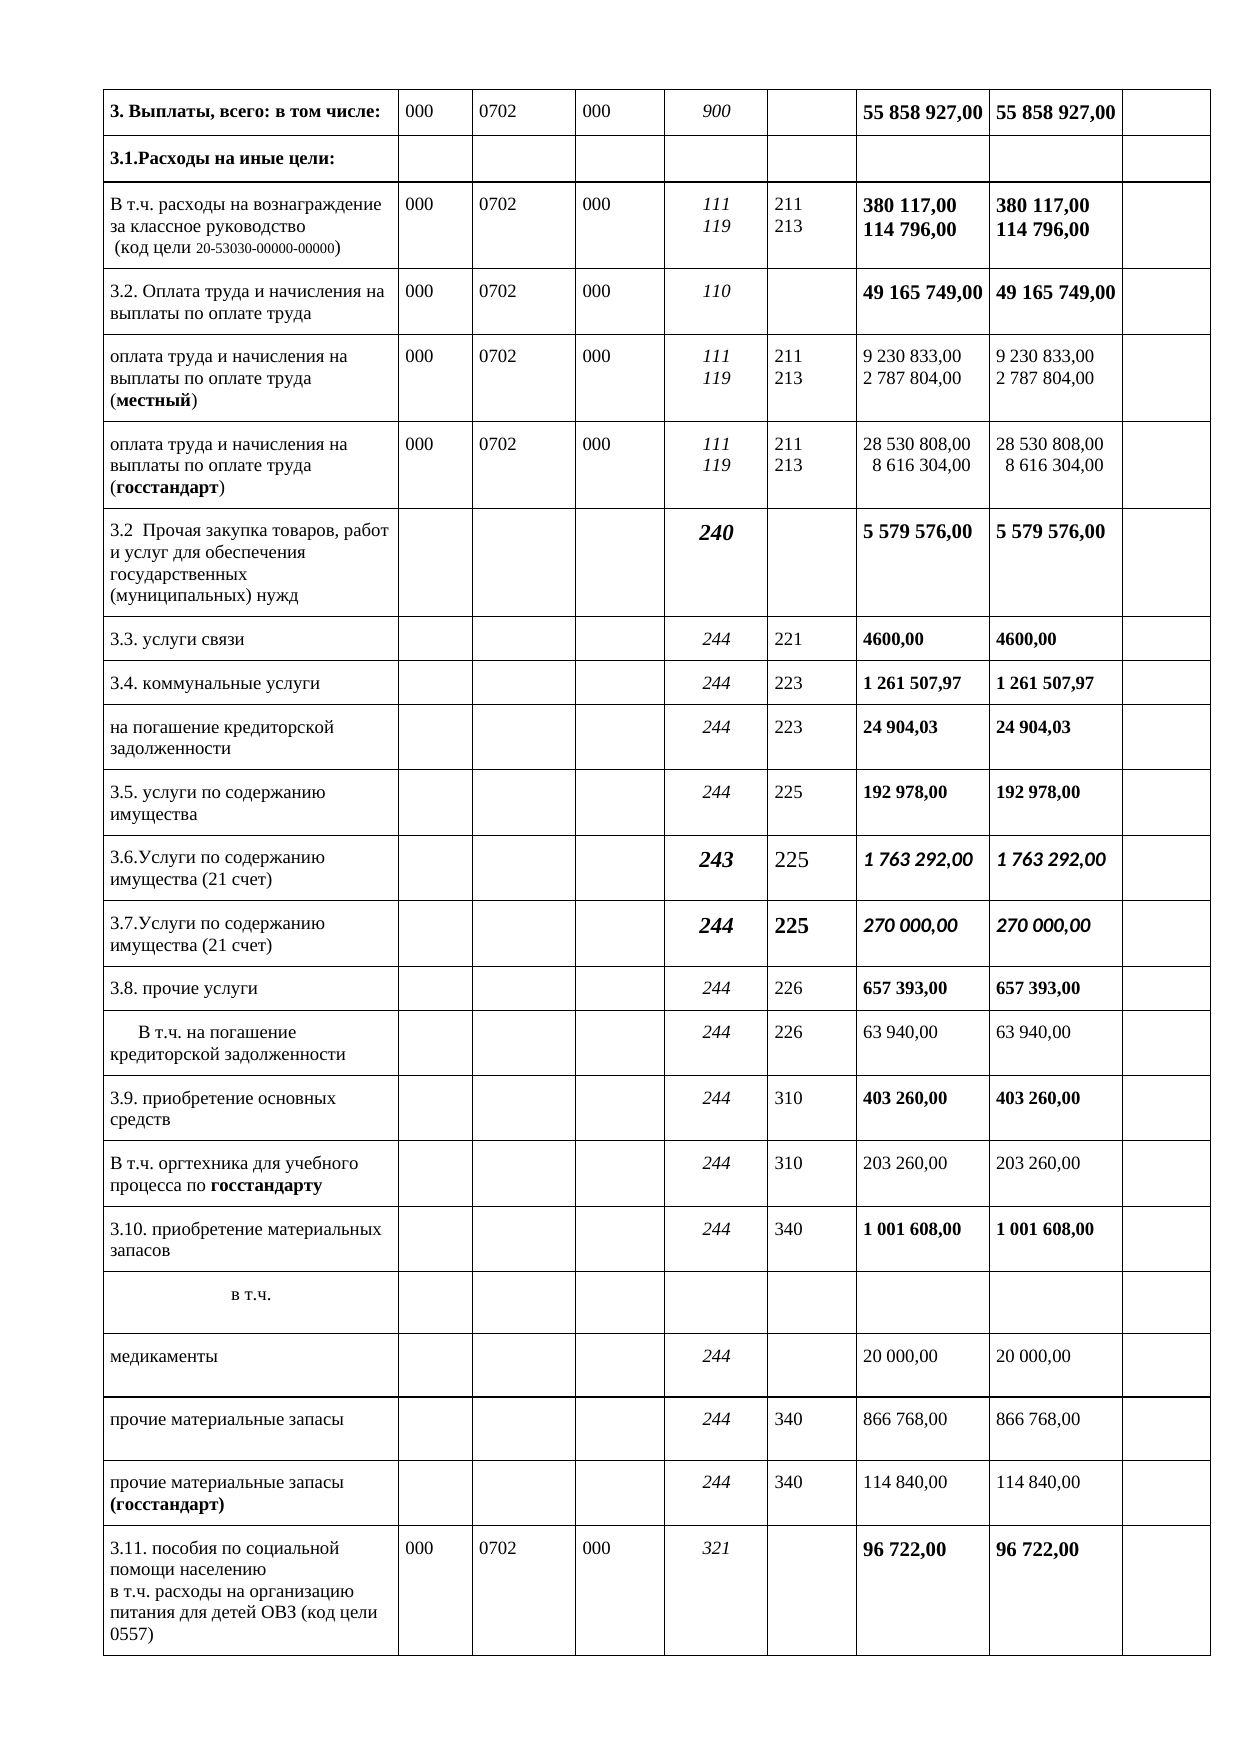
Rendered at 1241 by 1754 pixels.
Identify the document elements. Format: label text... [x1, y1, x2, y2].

table_cell 657 393,00 [990, 967, 1122, 1009]
table_cell 3.2. Оплата труда и начисления на выплаты по оплате труда [104, 269, 398, 334]
table_cell 20 000,00 [990, 1334, 1122, 1396]
table_cell [1123, 836, 1210, 900]
table_cell [857, 136, 989, 181]
table_cell 110 [665, 269, 767, 334]
table_cell [576, 617, 664, 660]
table_cell [473, 1011, 575, 1075]
table_cell [1123, 136, 1210, 181]
table_cell [768, 1272, 856, 1333]
table_cell 225 [768, 770, 856, 835]
table_cell 1 763 292,00 [857, 836, 989, 900]
table_cell [473, 705, 575, 769]
table_cell 000 [576, 90, 664, 135]
table_cell [576, 1011, 664, 1075]
table_cell [576, 967, 664, 1009]
table_cell оплата труда и начисления на выплаты по оплате труда (местный) [104, 335, 398, 421]
table_cell 000 [399, 335, 472, 421]
table_cell 310 [768, 1076, 856, 1140]
table_cell 310 [768, 1141, 856, 1206]
table_cell 5 579 576,00 [857, 509, 989, 616]
table_cell 0702 [473, 335, 575, 421]
table_cell [990, 136, 1122, 181]
table_cell [1123, 422, 1210, 508]
table_cell 244 [665, 770, 767, 835]
table_cell в т.ч. [104, 1272, 398, 1333]
table_cell 380 117,00 114 796,00 [857, 183, 989, 268]
table_cell 49 165 749,00 [990, 269, 1122, 334]
table_cell медикаменты [104, 1334, 398, 1396]
table_cell 1 261 507,97 [990, 661, 1122, 704]
table_cell [473, 1076, 575, 1140]
table_cell 3.11. пособия по социальной помощи населению в т.ч. расходы на организацию питания для детей ОВЗ (код цели 0557) [104, 1526, 398, 1655]
table_cell [1123, 705, 1210, 769]
table_cell 24 904,03 [990, 705, 1122, 769]
table_cell прочие материальные запасы [104, 1398, 398, 1459]
table_cell 55 858 927,00 [857, 90, 989, 135]
table_cell [1123, 1461, 1210, 1525]
table_cell [473, 1207, 575, 1271]
table_cell прочие материальные запасы (госстандарт) [104, 1461, 398, 1525]
table_cell 657 393,00 [857, 967, 989, 1009]
table_cell 3.6.Услуги по содержанию имущества (21 счет) [104, 836, 398, 900]
table_cell 3.8. прочие услуги [104, 967, 398, 1009]
table_cell 244 [665, 705, 767, 769]
table_cell 9 230 833,00 2 787 804,00 [990, 335, 1122, 421]
table_cell 63 940,00 [990, 1011, 1122, 1075]
table_cell [1123, 1334, 1210, 1396]
table_cell 0702 [473, 422, 575, 508]
table_cell [1123, 617, 1210, 660]
table_cell [473, 1398, 575, 1459]
table_cell 244 [665, 1461, 767, 1525]
table_cell 226 [768, 1011, 856, 1075]
table_cell 403 260,00 [857, 1076, 989, 1140]
table_cell 211 213 [768, 335, 856, 421]
table_cell 1 763 292,00 [990, 836, 1122, 900]
table_cell [665, 1272, 767, 1333]
table_cell 3.7.Услуги по содержанию имущества (21 счет) [104, 901, 398, 966]
table_cell [473, 1334, 575, 1396]
table_cell [576, 509, 664, 616]
table_cell [1123, 1272, 1210, 1333]
table_cell 900 [665, 90, 767, 135]
table_cell 9 230 833,00 2 787 804,00 [857, 335, 989, 421]
table_cell [768, 136, 856, 181]
table_cell 0702 [473, 183, 575, 268]
table_cell [1123, 770, 1210, 835]
table_cell 63 940,00 [857, 1011, 989, 1075]
table_cell [399, 1207, 472, 1271]
table_cell 244 [665, 1207, 767, 1271]
table_cell 3.4. коммунальные услуги [104, 661, 398, 704]
table_cell [576, 1076, 664, 1140]
table_cell 111 119 [665, 335, 767, 421]
table_cell 114 840,00 [857, 1461, 989, 1525]
table_cell [1123, 1526, 1210, 1655]
table_cell [1123, 901, 1210, 966]
table_cell 000 [399, 183, 472, 268]
table_cell 403 260,00 [990, 1076, 1122, 1140]
table_cell 114 840,00 [990, 1461, 1122, 1525]
table_cell 000 [399, 422, 472, 508]
table_cell 192 978,00 [857, 770, 989, 835]
table_cell [768, 269, 856, 334]
table_cell [399, 1334, 472, 1396]
table_cell 0702 [473, 269, 575, 334]
table_cell 000 [576, 335, 664, 421]
table_cell [665, 136, 767, 181]
table_cell 240 [665, 509, 767, 616]
table_cell 000 [399, 90, 472, 135]
table_cell 225 [768, 901, 856, 966]
table_cell [1123, 1141, 1210, 1206]
table_cell [473, 1272, 575, 1333]
table_cell [473, 836, 575, 900]
table_cell [768, 509, 856, 616]
table_cell [1123, 335, 1210, 421]
table_cell [576, 1334, 664, 1396]
table_cell [399, 1141, 472, 1206]
table_cell [399, 1461, 472, 1525]
table_cell 000 [576, 269, 664, 334]
table_cell [768, 1526, 856, 1655]
table_cell [576, 1398, 664, 1459]
table_cell 340 [768, 1398, 856, 1459]
table_cell 000 [576, 1526, 664, 1655]
table_cell 3.2 Прочая закупка товаров, работ и услуг для обеспечения государственных (муниципальных) нужд [104, 509, 398, 616]
table_cell 111 119 [665, 183, 767, 268]
table_cell [399, 901, 472, 966]
table_cell 244 [665, 967, 767, 1009]
table_cell [576, 770, 664, 835]
table_cell [399, 967, 472, 1009]
table_cell 1 261 507,97 [857, 661, 989, 704]
table_cell 244 [665, 1141, 767, 1206]
table_cell [399, 1272, 472, 1333]
table_cell 244 [665, 1011, 767, 1075]
table_cell [399, 770, 472, 835]
table_cell 380 117,00 114 796,00 [990, 183, 1122, 268]
table_cell [1123, 967, 1210, 1009]
table_cell на погашение кредиторской задолженности [104, 705, 398, 769]
table_cell [473, 509, 575, 616]
table_cell 1 001 608,00 [857, 1207, 989, 1271]
table_cell [1123, 509, 1210, 616]
table_cell 244 [665, 1334, 767, 1396]
table_cell оплата труда и начисления на выплаты по оплате труда (госстандарт) [104, 422, 398, 508]
table_cell [399, 1011, 472, 1075]
table_cell [473, 1141, 575, 1206]
table_cell 244 [665, 1398, 767, 1459]
table_cell [399, 1076, 472, 1140]
table_cell [576, 1272, 664, 1333]
table_cell [473, 661, 575, 704]
table_cell [1123, 1076, 1210, 1140]
table_cell 0702 [473, 1526, 575, 1655]
table_cell 211 213 [768, 422, 856, 508]
table_cell 111 119 [665, 422, 767, 508]
table_cell 55 858 927,00 [990, 90, 1122, 135]
table_cell [576, 1207, 664, 1271]
table_cell 244 [665, 661, 767, 704]
table_cell [576, 705, 664, 769]
table_cell 24 904,03 [857, 705, 989, 769]
table_cell [473, 770, 575, 835]
table_cell 223 [768, 705, 856, 769]
table_cell 3.3. услуги связи [104, 617, 398, 660]
table_cell [576, 836, 664, 900]
table_cell 49 165 749,00 [857, 269, 989, 334]
table_cell 3.5. услуги по содержанию имущества [104, 770, 398, 835]
table_cell 244 [665, 901, 767, 966]
table_cell 28 530 808,00 8 616 304,00 [990, 422, 1122, 508]
table_cell [399, 1398, 472, 1459]
table_cell В т.ч. расходы на вознаграждение за классное руководство (код цели 20-53030-00000-00000) [104, 183, 398, 268]
table_cell 203 260,00 [990, 1141, 1122, 1206]
table_cell [399, 836, 472, 900]
table_cell 3.10. приобретение материальных запасов [104, 1207, 398, 1271]
table_cell 192 978,00 [990, 770, 1122, 835]
table_cell В т.ч. на погашение кредиторской задолженности [104, 1011, 398, 1075]
table_cell [399, 509, 472, 616]
table_cell В т.ч. оргтехника для учебного процесса по госстандарту [104, 1141, 398, 1206]
table_cell 866 768,00 [857, 1398, 989, 1459]
table_cell [1123, 90, 1210, 135]
table_cell [576, 661, 664, 704]
table_cell 3. Выплаты, всего: в том числе: [104, 90, 398, 135]
table_cell [576, 901, 664, 966]
table_cell [576, 1141, 664, 1206]
table_cell [473, 967, 575, 1009]
table_cell 000 [576, 183, 664, 268]
table_cell [473, 617, 575, 660]
table_cell 226 [768, 967, 856, 1009]
table_cell 223 [768, 661, 856, 704]
table_cell [399, 661, 472, 704]
table_cell 3.1.Расходы на иные цели: [104, 136, 398, 181]
table_cell 000 [399, 1526, 472, 1655]
table_cell 243 [665, 836, 767, 900]
table_cell [768, 1334, 856, 1396]
table_cell 340 [768, 1461, 856, 1525]
table_cell [576, 136, 664, 181]
table_cell [1123, 1011, 1210, 1075]
table_cell 4600,00 [857, 617, 989, 660]
table_cell 0702 [473, 90, 575, 135]
table_cell 244 [665, 1076, 767, 1140]
table_cell 244 [665, 617, 767, 660]
table_cell 321 [665, 1526, 767, 1655]
table_cell 270 000,00 [857, 901, 989, 966]
table_cell [1123, 269, 1210, 334]
table_cell 3.9. приобретение основных средств [104, 1076, 398, 1140]
table_cell 1 001 608,00 [990, 1207, 1122, 1271]
table_cell [399, 136, 472, 181]
table_cell [1123, 661, 1210, 704]
table_cell 5 579 576,00 [990, 509, 1122, 616]
table_cell [768, 90, 856, 135]
table_cell 000 [576, 422, 664, 508]
table_cell 866 768,00 [990, 1398, 1122, 1459]
table_cell [473, 136, 575, 181]
table_cell 20 000,00 [857, 1334, 989, 1396]
table_cell 96 722,00 [857, 1526, 989, 1655]
table_cell [1123, 1207, 1210, 1271]
table_cell 28 530 808,00 8 616 304,00 [857, 422, 989, 508]
table_cell [399, 617, 472, 660]
table_cell 221 [768, 617, 856, 660]
table_cell 4600,00 [990, 617, 1122, 660]
table_cell 203 260,00 [857, 1141, 989, 1206]
table_cell 270 000,00 [990, 901, 1122, 966]
table_cell 000 [399, 269, 472, 334]
table_cell [399, 705, 472, 769]
table_cell 211 213 [768, 183, 856, 268]
table_cell [857, 1272, 989, 1333]
table_cell [1123, 183, 1210, 268]
table_cell 96 722,00 [990, 1526, 1122, 1655]
table_cell [473, 1461, 575, 1525]
table_cell [576, 1461, 664, 1525]
table_cell [1123, 1398, 1210, 1459]
table_cell 225 [768, 836, 856, 900]
table_cell [990, 1272, 1122, 1333]
table_cell 340 [768, 1207, 856, 1271]
table_cell [473, 901, 575, 966]
